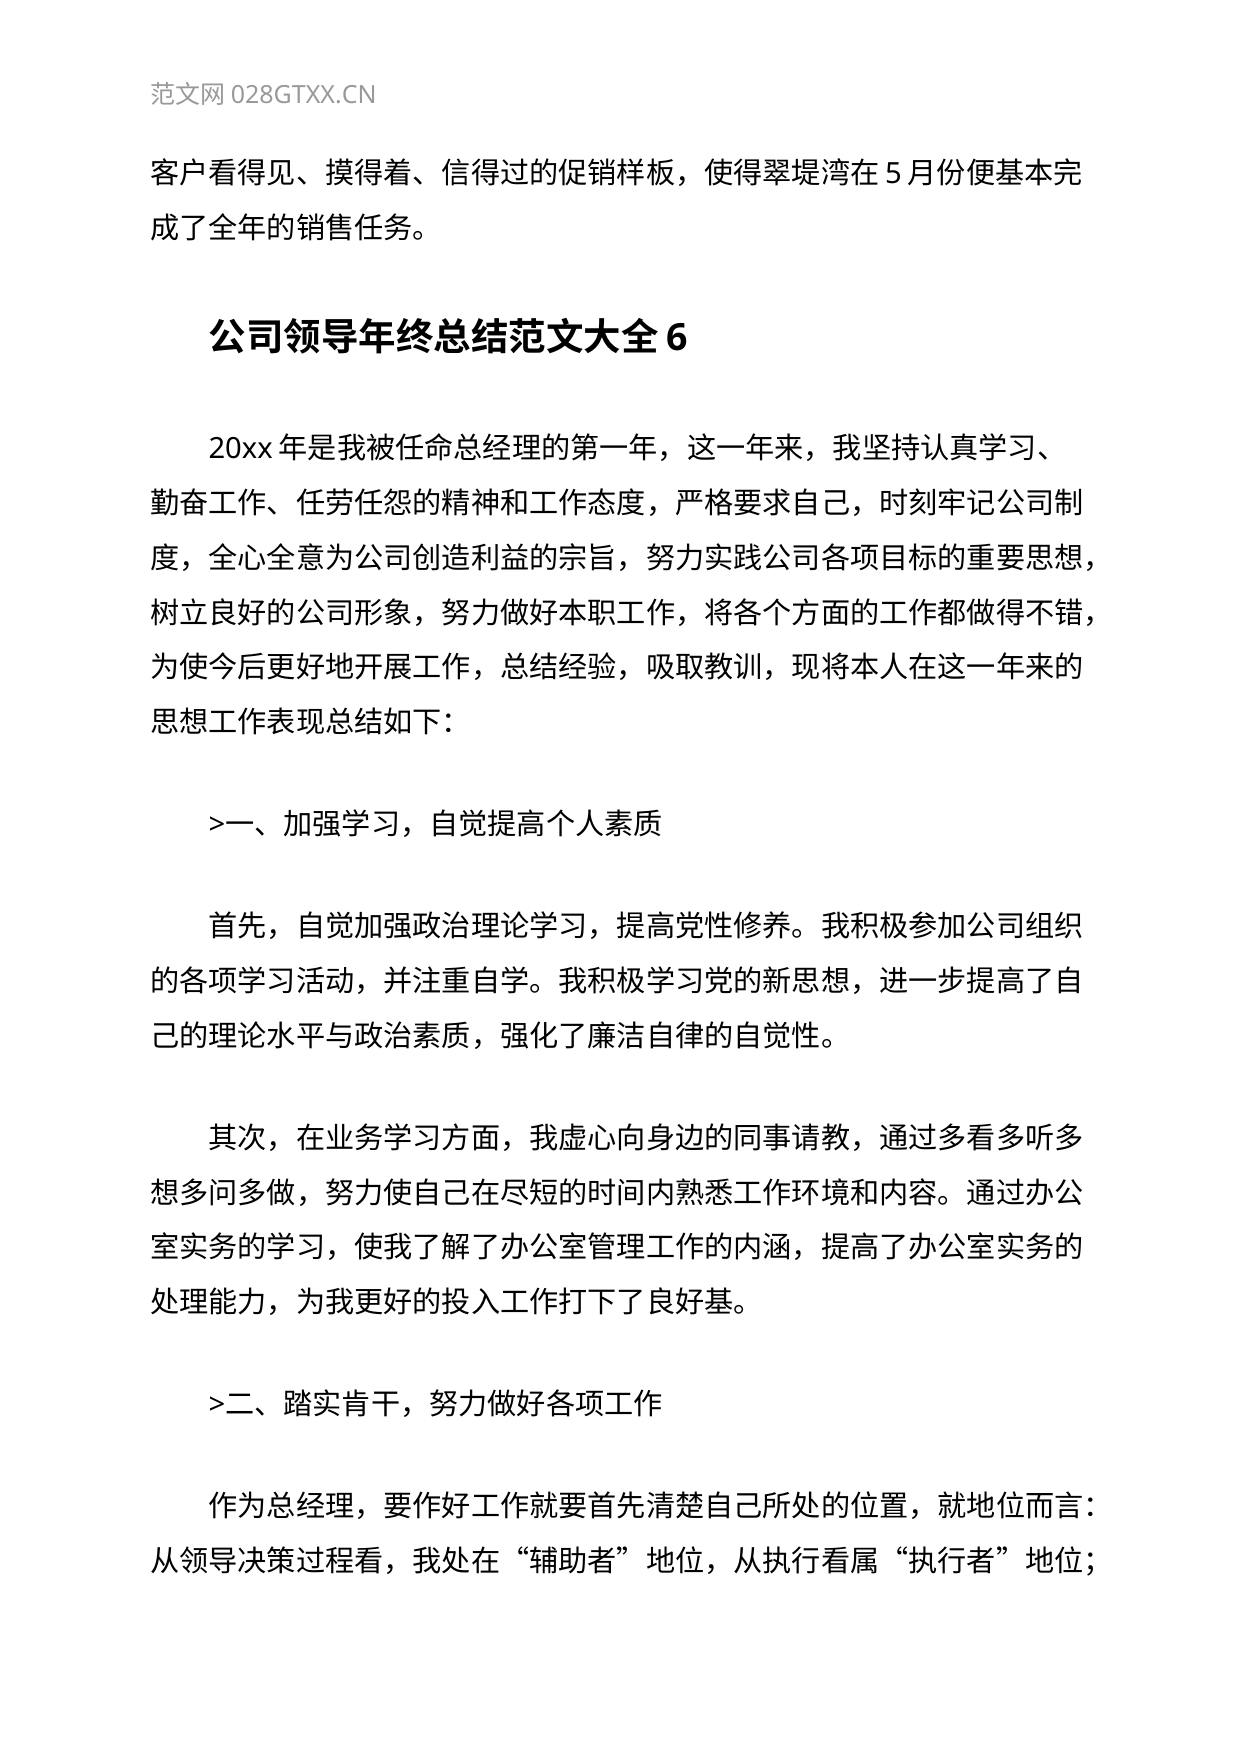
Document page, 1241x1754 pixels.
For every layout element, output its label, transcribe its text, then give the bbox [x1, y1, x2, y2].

text >二、踏实肯干，努力做好各项工作 [150, 1381, 1090, 1423]
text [150, 1483, 1090, 1580]
text 公司领导年终总结范文大全6 [150, 307, 1090, 361]
text 首先，自觉加强政治理论学习，提高党性修养。我积极参加公司组织的各项学习活动，并注重自学。我积极学习党的新思想，进一步提高了自己的理论水平与政治素质，强化了廉洁自律的自觉性。 [150, 903, 1090, 1055]
text >一、加强学习，自觉提高个人素质 [150, 801, 1090, 843]
text 其次，在业务学习方面，我虚心向身边的同事请教，通过多看多听多想多问多做，努力使自己在尽短的时间内熟悉工作环境和内容。通过办公室实务的学习，使我了解了办公室管理工作的内涵，提高了办公室实务的处理能力，为我更好的投入工作打下了良好基。 [150, 1114, 1090, 1321]
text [150, 150, 1090, 247]
text 20xx年是我被任命总经理的第一年，这一年来，我坚持认真学习、勤奋工作、任劳任怨的精神和工作态度，严格要求自己，时刻牢记公司制度，全心全意为公司创造利益的宗旨，努力实践公司各项目标的重要思想，树立良好的公司形象，努力做好本职工作，将各个方面的工作都做得不错，为使今后更好地开展工作，总结经验，吸取教训，现将本人在这一年来的思想工作表现总结如下： [150, 424, 1090, 741]
